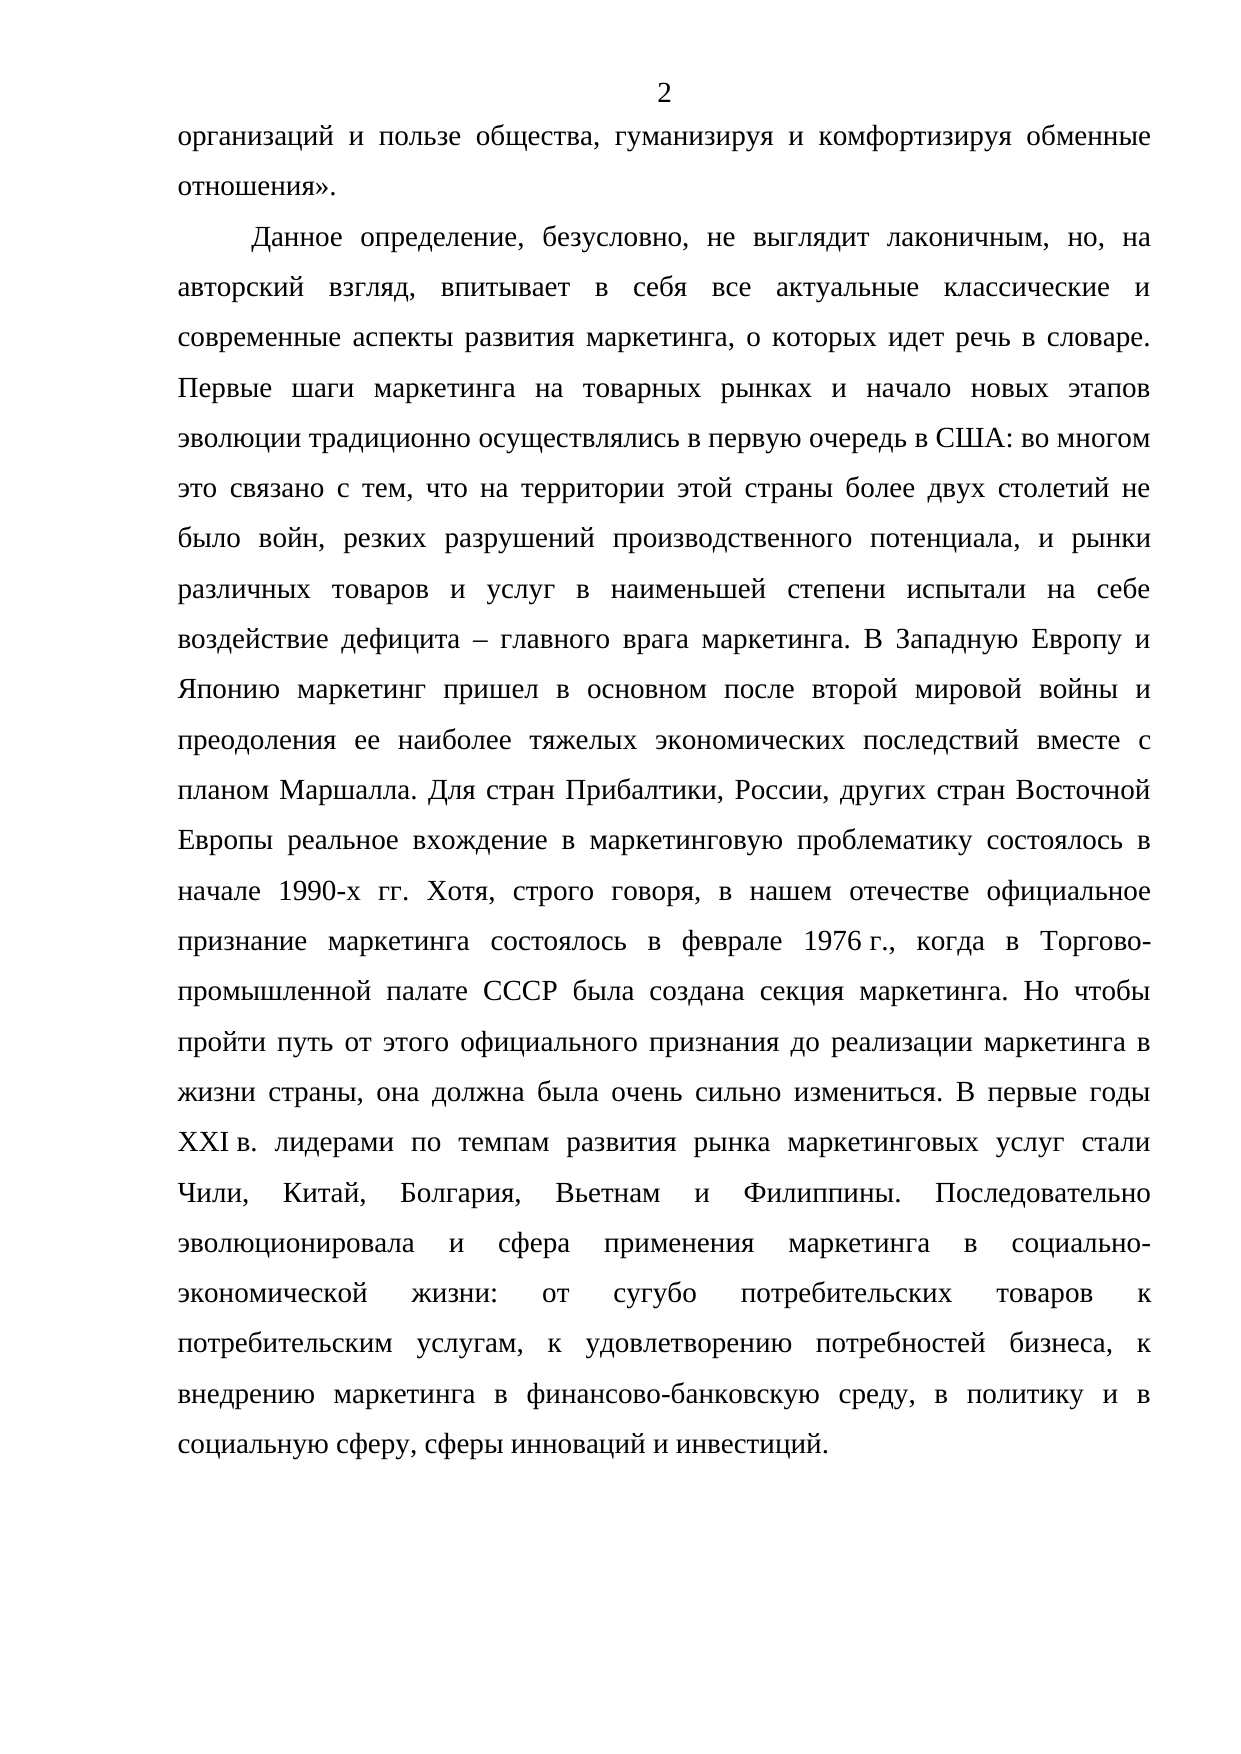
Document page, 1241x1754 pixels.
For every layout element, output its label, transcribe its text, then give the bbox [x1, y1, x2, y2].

text Данное определение, безусловно, не выглядит лаконичным, но, на авторский взгляд, впитывает в себя все актуальные классические и современные аспекты развития маркетинга, о которых идет речь в словаре. Первые шаги маркетинга на товарных рынках и начало новых этапов эволюции традиционно осуществлялись в первую очередь в США: во многом это связано с тем, что на территории этой страны более двух столетий не было войн, резких разрушений производственного потенциала, и рынки различных товаров и услуг в наименьшей степени испытали на себе воздействие дефицита – главного врага маркетинга. В Западную Европу и Японию маркетинг пришел в основном после второй мировой войны и преодоления ее наиболее тяжелых экономических последствий вместе с планом Маршалла. Для стран Прибалтики, России, других стран Восточной Европы реальное вхождение в маркетинговую проблематику состоялось в начале 1990-х гг. Хотя, строго говоря, в нашем отечестве официальное признание маркетинга состоялось в феврале 1976 г., когда в Торгово-промышленной палате СССР была создана секция маркетинга. Но чтобы пройти путь от этого официального признания до реализации маркетинга в жизни страны, она должна была очень сильно измениться. В первые годы XXI в. лидерами по темпам развития рынка маркетинговых услуг стали Чили, Китай, Болгария, Вьетнам и Филиппины. Последовательно эволюционировала и сфера применения маркетинга в социально-экономической жизни: от сугубо потребительских товаров к потребительским услугам, к удовлетворению потребностей бизнеса, к внедрению маркетинга в финансово-банковскую среду, в политику и в социальную сферу, сферы инноваций и инвестиций. [177, 219, 1152, 1460]
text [177, 118, 1152, 202]
